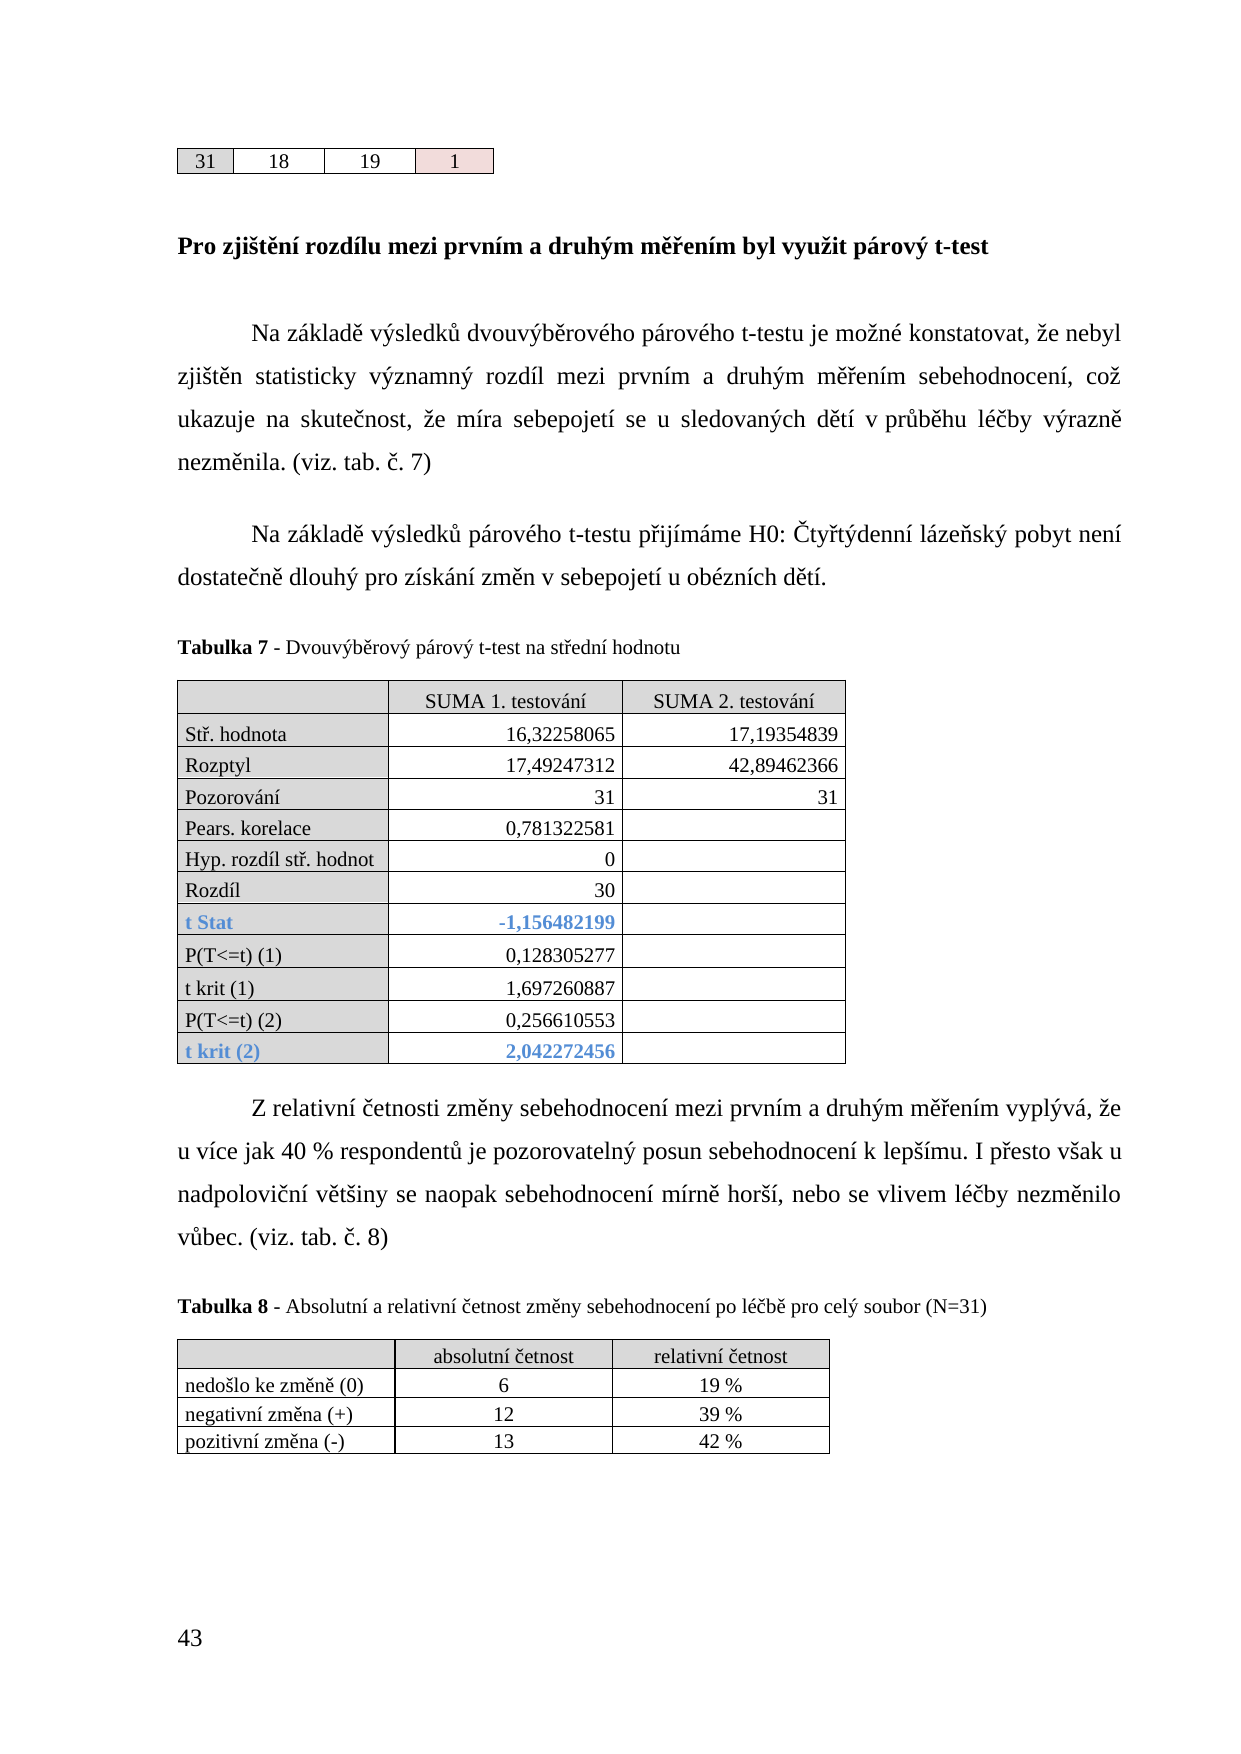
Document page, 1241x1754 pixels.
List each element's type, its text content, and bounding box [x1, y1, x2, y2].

table_cell 13 [396, 1427, 612, 1453]
table_cell 18 [234, 149, 324, 173]
table_header SUMA 1. testování [389, 681, 622, 713]
table_cell [623, 904, 845, 934]
table_cell Pozorování [178, 779, 388, 809]
table_cell 19 % [613, 1369, 829, 1397]
table_cell [623, 841, 845, 871]
table_cell Rozptyl [178, 747, 388, 777]
table_cell [623, 968, 845, 1000]
table_cell Rozdíl [178, 872, 388, 902]
table_cell 0 [389, 841, 622, 871]
table_cell 12 [396, 1398, 612, 1426]
table_cell 42,89462366 [623, 747, 845, 777]
table_cell 1 [416, 149, 493, 173]
table_cell [623, 1033, 845, 1063]
table_cell 31 [178, 149, 233, 173]
table_header [178, 1340, 394, 1368]
table_cell 1,697260887 [389, 968, 622, 1000]
table_cell 17,19354839 [623, 714, 845, 746]
table_cell [623, 1001, 845, 1032]
table_header SUMA 2. testování [623, 681, 845, 713]
table_cell [623, 810, 845, 840]
table_cell 6 [396, 1369, 612, 1397]
table_cell 0,128305277 [389, 935, 622, 967]
table_cell 2,042272456 [389, 1033, 622, 1063]
table_cell 42 % [613, 1427, 829, 1453]
table_header absolutní četnost [396, 1340, 612, 1368]
table_cell negativní změna (+) [178, 1398, 394, 1426]
table_cell 30 [389, 872, 622, 902]
table_cell t Stat [178, 904, 388, 934]
table_cell pozitivní změna (-) [178, 1427, 394, 1453]
text Na základě výsledků dvouvýběrového párového t-testu je možné konstatovat, že nebyl zjištěn statisticky významný rozdíl mezi prvním a druhým měřením sebehodnocení, což ukazuje na skutečnost, že míra sebepojetí se u sledovaných dětí v průběhu léčby výrazně nezměnila. (viz. tab. č. 7) [177, 318, 1122, 476]
table_header relativní četnost [613, 1340, 829, 1368]
text Tabulka 7 - Dvouvýběrový párový t-test na střední hodnotu [177, 635, 1122, 659]
text Pro zjištění rozdílu mezi prvním a druhým měřením byl využit párový t-test [177, 231, 1122, 260]
table_header [178, 681, 388, 713]
table_cell Stř. hodnota [178, 714, 388, 746]
table_cell 31 [389, 779, 622, 809]
table_cell 0,781322581 [389, 810, 622, 840]
table_cell [623, 935, 845, 967]
table_cell 31 [623, 779, 845, 809]
table_cell 16,32258065 [389, 714, 622, 746]
table_cell -1,156482199 [389, 904, 622, 934]
table_cell nedošlo ke změně (0) [178, 1369, 394, 1397]
table_cell 17,49247312 [389, 747, 622, 777]
text Tabulka 8 - Absolutní a relativní četnost změny sebehodnocení po léčbě pro celý soubor (N=31) [177, 1294, 1122, 1318]
table_cell 39 % [613, 1398, 829, 1426]
table_cell 19 [325, 149, 415, 173]
text Na základě výsledků párového t-testu přijímáme H0: Čtyřtýdenní lázeňský pobyt není dostatečně dlouhý pro získání změn v sebepojetí u obézních dětí. [177, 519, 1122, 591]
table_cell P(T<=t) (2) [178, 1001, 388, 1032]
table_cell Hyp. rozdíl stř. hodnot [178, 841, 388, 871]
text Z relativní četnosti změny sebehodnocení mezi prvním a druhým měřením vyplývá, že u více jak 40 % respondentů je pozorovatelný posun sebehodnocení k lepšímu. I přesto však u nadpoloviční většiny se naopak sebehodnocení mírně horší, nebo se vlivem léčby nezměnilo vůbec. (viz. tab. č. 8) [177, 1093, 1122, 1251]
table_cell Pears. korelace [178, 810, 388, 840]
table_cell t krit (1) [178, 968, 388, 1000]
table_cell [623, 872, 845, 902]
table_cell t krit (2) [178, 1033, 388, 1063]
table_cell 0,256610553 [389, 1001, 622, 1032]
table_cell P(T<=t) (1) [178, 935, 388, 967]
